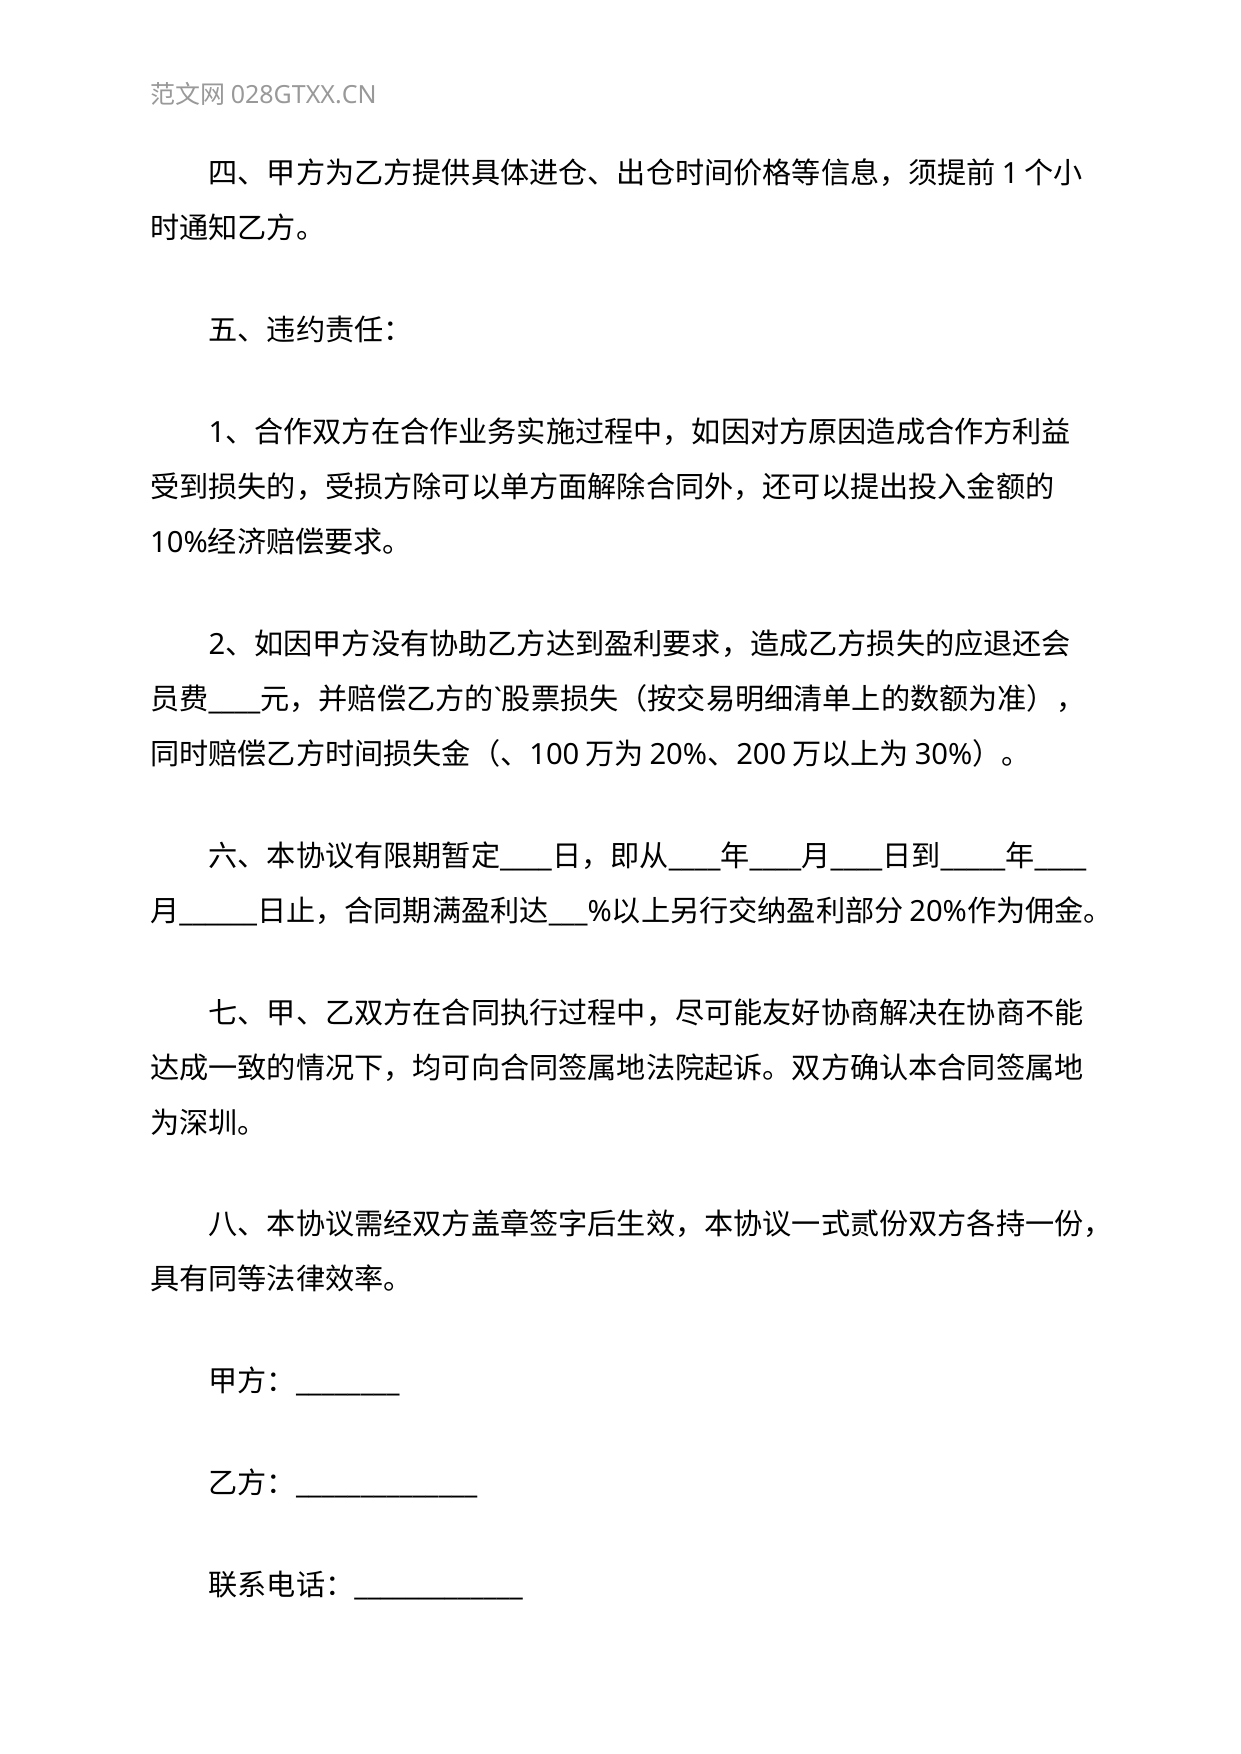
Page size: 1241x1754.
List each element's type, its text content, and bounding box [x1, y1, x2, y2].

text 2、如因甲方没有协助乙方达到盈利要求，造成乙方损失的应退还会员费____元，并赔偿乙方的`股票损失（按交易明细清单上的数额为准），同时赔偿乙方时间损失金（、100万为20%、200万以上为30%）。 [150, 620, 1090, 773]
text 六、本协议有限期暂定____日，即从____年____月____日到_____年____月______日止，合同期满盈利达___%以上另行交纳盈利部分20%作为佣金。 [150, 832, 1090, 930]
text 四、甲方为乙方提供具体进仓、出仓时间价格等信息，须提前1个小时通知乙方。 [150, 150, 1090, 247]
text 联系电话：_____________ [150, 1562, 1090, 1604]
text 乙方：______________ [150, 1459, 1090, 1502]
text 五、违约责任： [150, 307, 1090, 349]
text 八、本协议需经双方盖章签字后生效，本协议一式贰份双方各持一份，具有同等法律效率。 [150, 1201, 1090, 1298]
text 甲方：________ [150, 1358, 1090, 1400]
text 七、甲、乙双方在合同执行过程中，尽可能友好协商解决在协商不能达成一致的情况下，均可向合同签属地法院起诉。双方确认本合同签属地为深圳。 [150, 989, 1090, 1141]
text 1、合作双方在合作业务实施过程中，如因对方原因造成合作方利益受到损失的，受损方除可以单方面解除合同外，还可以提出投入金额的10%经济赔偿要求。 [150, 408, 1090, 561]
